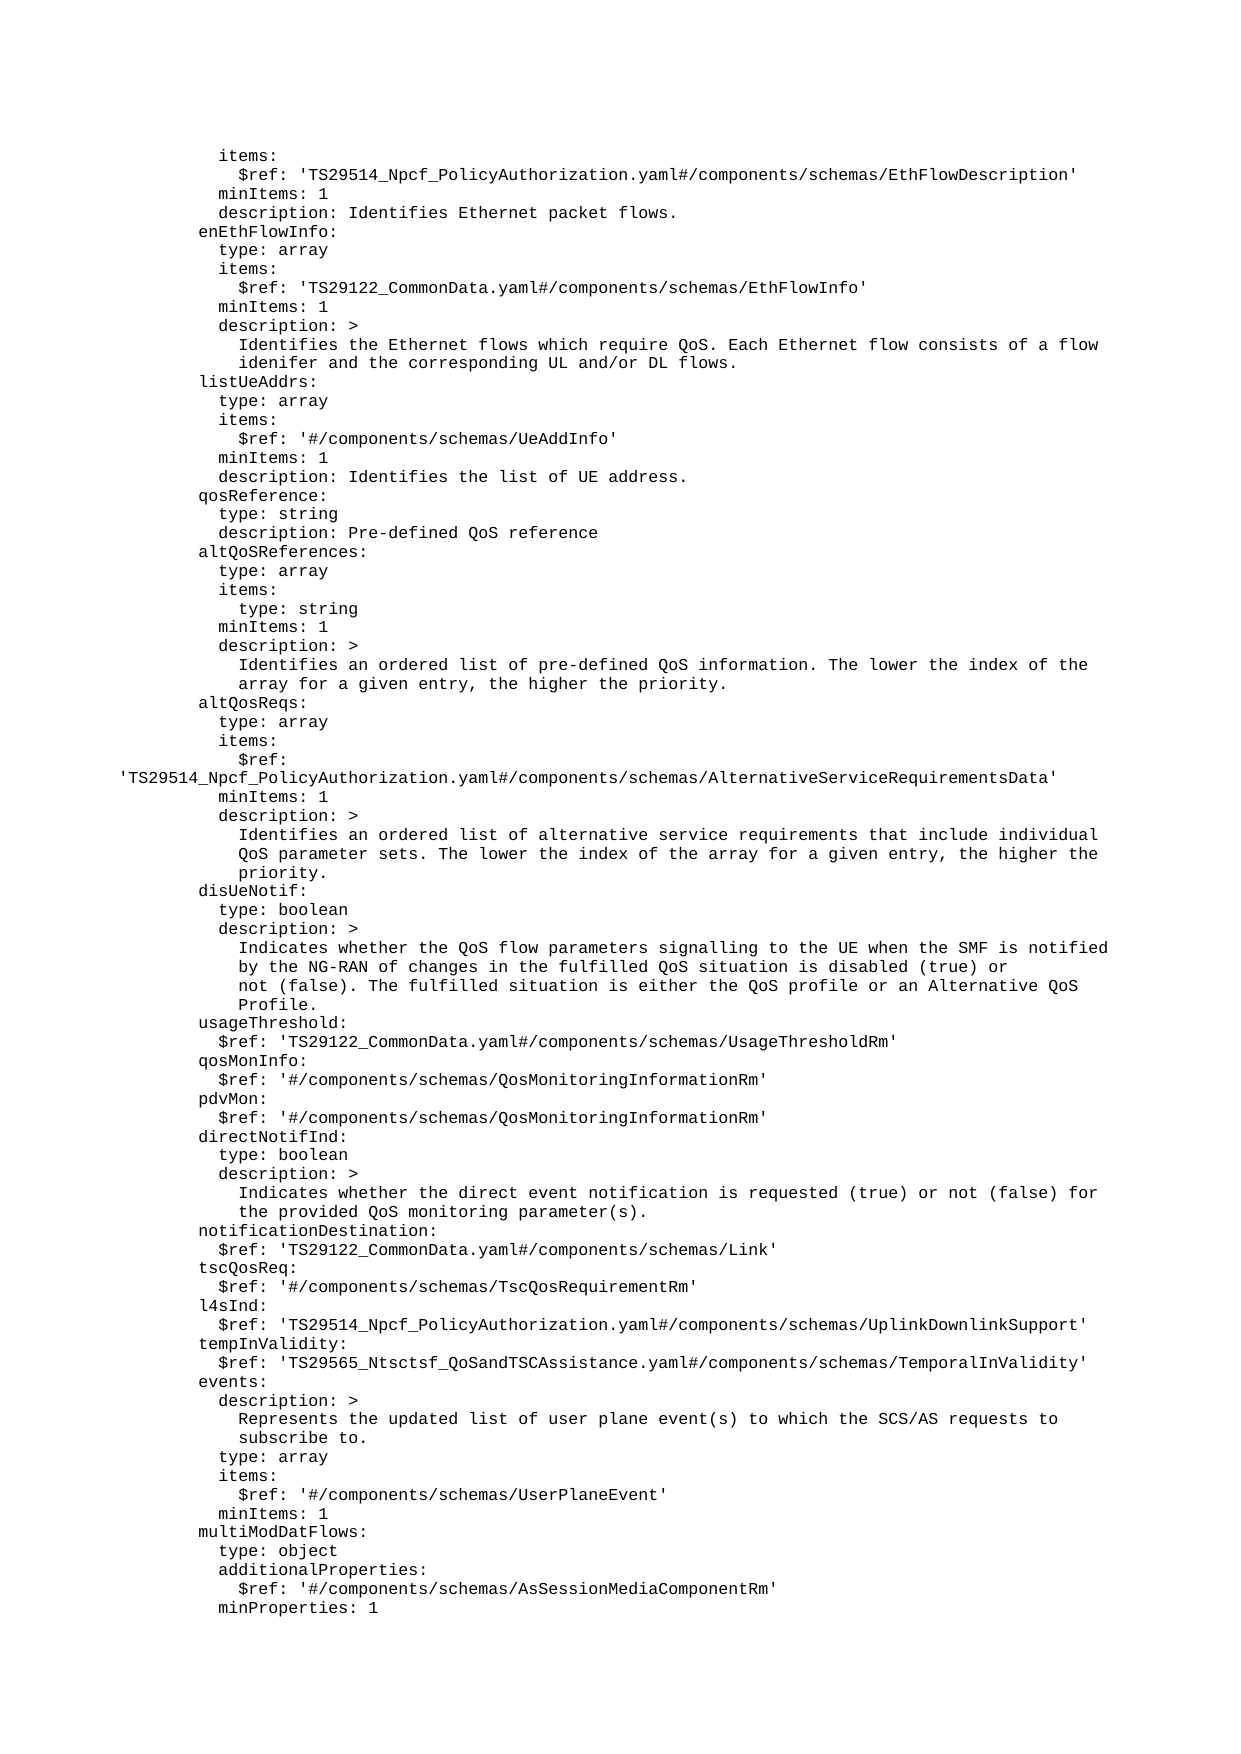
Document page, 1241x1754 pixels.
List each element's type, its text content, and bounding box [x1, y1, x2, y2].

text description: > [118, 638, 1122, 657]
text type: boolean [118, 902, 1122, 921]
text minItems: 1 [118, 185, 1122, 204]
text priority. [118, 864, 1122, 883]
text items: [118, 148, 1122, 167]
text description: > [118, 1166, 1122, 1185]
text type: array [118, 562, 1122, 581]
text not (false). The fulfilled situation is either the QoS profile or an Alternative QoS [118, 977, 1122, 996]
text items: [118, 412, 1122, 431]
text $ref: 'TS29122_CommonData.yaml#/components/schemas/Link' [118, 1241, 1122, 1260]
text minItems: 1 [118, 789, 1122, 808]
text Represents the updated list of user plane event(s) to which the SCS/AS requests to [118, 1411, 1122, 1430]
text pdvMon: [118, 1090, 1122, 1109]
text listUeAddrs: [118, 374, 1122, 393]
text directNotifInd: [118, 1128, 1122, 1147]
text l4sInd: [118, 1298, 1122, 1317]
text multiModDatFlows: [118, 1524, 1122, 1543]
text type: string [118, 506, 1122, 525]
text items: [118, 1467, 1122, 1486]
text $ref: '#/components/schemas/QosMonitoringInformationRm' [118, 1109, 1122, 1128]
text $ref: 'TS29122_CommonData.yaml#/components/schemas/EthFlowInfo' [118, 280, 1122, 298]
text Indicates whether the direct event notification is requested (true) or not (false) for [118, 1185, 1122, 1203]
text $ref: '#/components/schemas/QosMonitoringInformationRm' [118, 1072, 1122, 1090]
text description: Identifies the list of UE address. [118, 468, 1122, 487]
text type: array [118, 393, 1122, 412]
text description: > [118, 808, 1122, 826]
text Identifies the Ethernet flows which require QoS. Each Ethernet flow consists of a flow [118, 336, 1122, 355]
text tscQosReq: [118, 1260, 1122, 1279]
text minProperties: 1 [118, 1599, 1122, 1618]
text $ref: '#/components/schemas/AsSessionMediaComponentRm' [118, 1581, 1122, 1599]
text by the NG-RAN of changes in the fulfilled QoS situation is disabled (true) or [118, 958, 1122, 977]
text minItems: 1 [118, 298, 1122, 317]
text items: [118, 581, 1122, 600]
text enEthFlowInfo: [118, 223, 1122, 242]
text altQoSReferences: [118, 544, 1122, 562]
text description: > [118, 1392, 1122, 1411]
text Profile. [118, 996, 1122, 1015]
text $ref: '#/components/schemas/TscQosRequirementRm' [118, 1279, 1122, 1298]
text idenifer and the corresponding UL and/or DL flows. [118, 355, 1122, 374]
text disUeNotif: [118, 883, 1122, 902]
text $ref: 'TS29514_Npcf_PolicyAuthorization.yaml#/components/schemas/AlternativeServiceRequirementsData' [118, 751, 1122, 789]
text $ref: 'TS29565_Ntsctsf_QoSandTSCAssistance.yaml#/components/schemas/TemporalInValidity' [118, 1354, 1122, 1373]
text $ref: 'TS29122_CommonData.yaml#/components/schemas/UsageThresholdRm' [118, 1034, 1122, 1053]
text $ref: 'TS29514_Npcf_PolicyAuthorization.yaml#/components/schemas/EthFlowDescription' [118, 167, 1122, 185]
text type: string [118, 600, 1122, 619]
text Identifies an ordered list of pre-defined QoS information. The lower the index of the [118, 657, 1122, 676]
text description: Identifies Ethernet packet flows. [118, 204, 1122, 223]
text qosReference: [118, 487, 1122, 506]
text QoS parameter sets. The lower the index of the array for a given entry, the higher the [118, 845, 1122, 864]
text description: > [118, 317, 1122, 336]
text $ref: '#/components/schemas/UeAddInfo' [118, 431, 1122, 449]
text additionalProperties: [118, 1562, 1122, 1581]
text description: > [118, 921, 1122, 939]
text items: [118, 261, 1122, 280]
text minItems: 1 [118, 449, 1122, 468]
text type: boolean [118, 1147, 1122, 1166]
text type: array [118, 1449, 1122, 1467]
text $ref: 'TS29514_Npcf_PolicyAuthorization.yaml#/components/schemas/UplinkDownlinkSupport' [118, 1317, 1122, 1336]
text $ref: '#/components/schemas/UserPlaneEvent' [118, 1486, 1122, 1505]
text altQosReqs: [118, 694, 1122, 713]
text minItems: 1 [118, 1505, 1122, 1524]
text array for a given entry, the higher the priority. [118, 676, 1122, 694]
text subscribe to. [118, 1430, 1122, 1449]
text type: object [118, 1543, 1122, 1562]
text description: Pre-defined QoS reference [118, 525, 1122, 544]
text Indicates whether the QoS flow parameters signalling to the UE when the SMF is notified [118, 939, 1122, 958]
text type: array [118, 242, 1122, 261]
text items: [118, 732, 1122, 751]
text minItems: 1 [118, 619, 1122, 638]
text qosMonInfo: [118, 1053, 1122, 1072]
text notificationDestination: [118, 1222, 1122, 1241]
text Identifies an ordered list of alternative service requirements that include individual [118, 826, 1122, 845]
text tempInValidity: [118, 1336, 1122, 1354]
text type: array [118, 713, 1122, 732]
text the provided QoS monitoring parameter(s). [118, 1203, 1122, 1222]
text usageThreshold: [118, 1015, 1122, 1034]
text events: [118, 1373, 1122, 1392]
